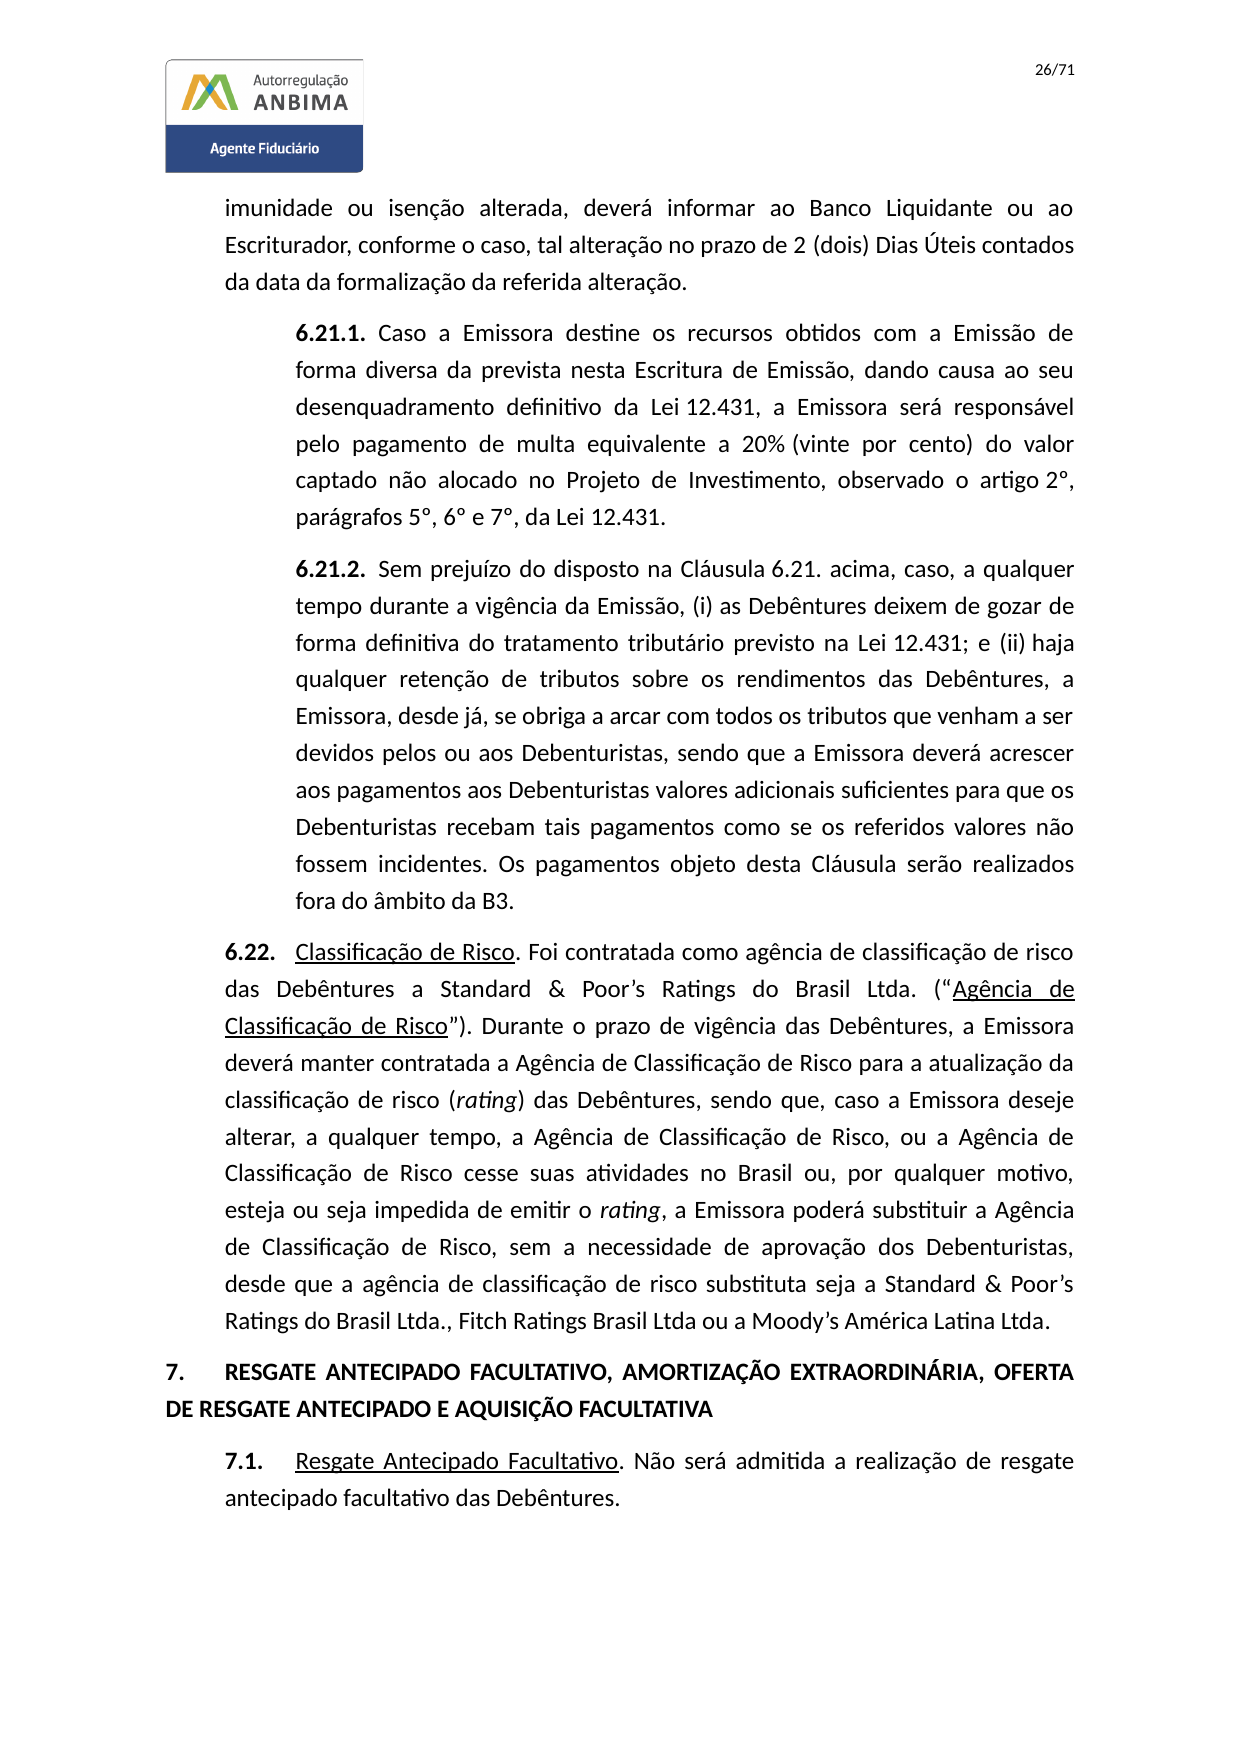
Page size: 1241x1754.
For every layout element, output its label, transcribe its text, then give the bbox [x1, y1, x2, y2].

text RESGATE ANTECIPADO FACULTATIVO, AMORTIZAÇÃO EXTRAORDINÁRIA, OFERTA DE RESGATE ANTECIPADO E AQUISIÇÃO FACULTATIVA [165, 1357, 1075, 1424]
text Caso a Emissora destine os recursos obtidos com a Emissão de forma diversa da prevista nesta Escritura de Emissão, dando causa ao seu desenquadramento definitivo da Lei 12.431, a Emissora será responsável pelo pagamento de multa equivalente a 20% (vinte por cento) do valor captado não alocado no Projeto de Investimento, observado o artigo 2º, parágrafos 5º, 6º e 7º, da Lei 12.431. [295, 317, 1075, 532]
picture [165, 59, 364, 173]
text Sem prejuízo do disposto na Cláusula 6.21. acima, caso, a qualquer tempo durante a vigência da Emissão, (i) as Debêntures deixem de gozar de forma definitiva do tratamento tributário previsto na Lei 12.431; e (ii) haja qualquer retenção de tributos sobre os rendimentos das Debêntures, a Emissora, desde já, se obriga a arcar com todos os tributos que venham a ser devidos pelos ou aos Debenturistas, sendo que a Emissora deverá acrescer aos pagamentos aos Debenturistas valores adicionais suficientes para que os Debenturistas recebam tais pagamentos como se os referidos valores não fossem incidentes. Os pagamentos objeto desta Cláusula serão realizados fora do âmbito da B3. [295, 553, 1075, 915]
text Resgate Antecipado Facultativo. Não será admitida a realização de resgate antecipado facultativo das Debêntures. [224, 1445, 1075, 1512]
text Classificação de Risco. Foi contratada como agência de classificação de risco das Debêntures a Standard & Poor’s Ratings do Brasil Ltda. (“Agência de Classificação de Risco”). Durante o prazo de vigência das Debêntures, a Emissora deverá manter contratada a Agência de Classificação de Risco para a atualização da classificação de risco (rating) das Debêntures, sendo que, caso a Emissora deseje alterar, a qualquer tempo, a Agência de Classificação de Risco, ou a Agência de Classificação de Risco cesse suas atividades no Brasil ou, por qualquer motivo, esteja ou seja impedida de emitir o rating, a Emissora poderá substituir a Agência de Classificação de Risco, sem a necessidade de aprovação dos Debenturistas, desde que a agência de classificação de risco substituta seja a Standard & Poor’s Ratings do Brasil Ltda., Fitch Ratings Brasil Ltda ou a Moody’s América Latina Ltda. [224, 936, 1075, 1336]
